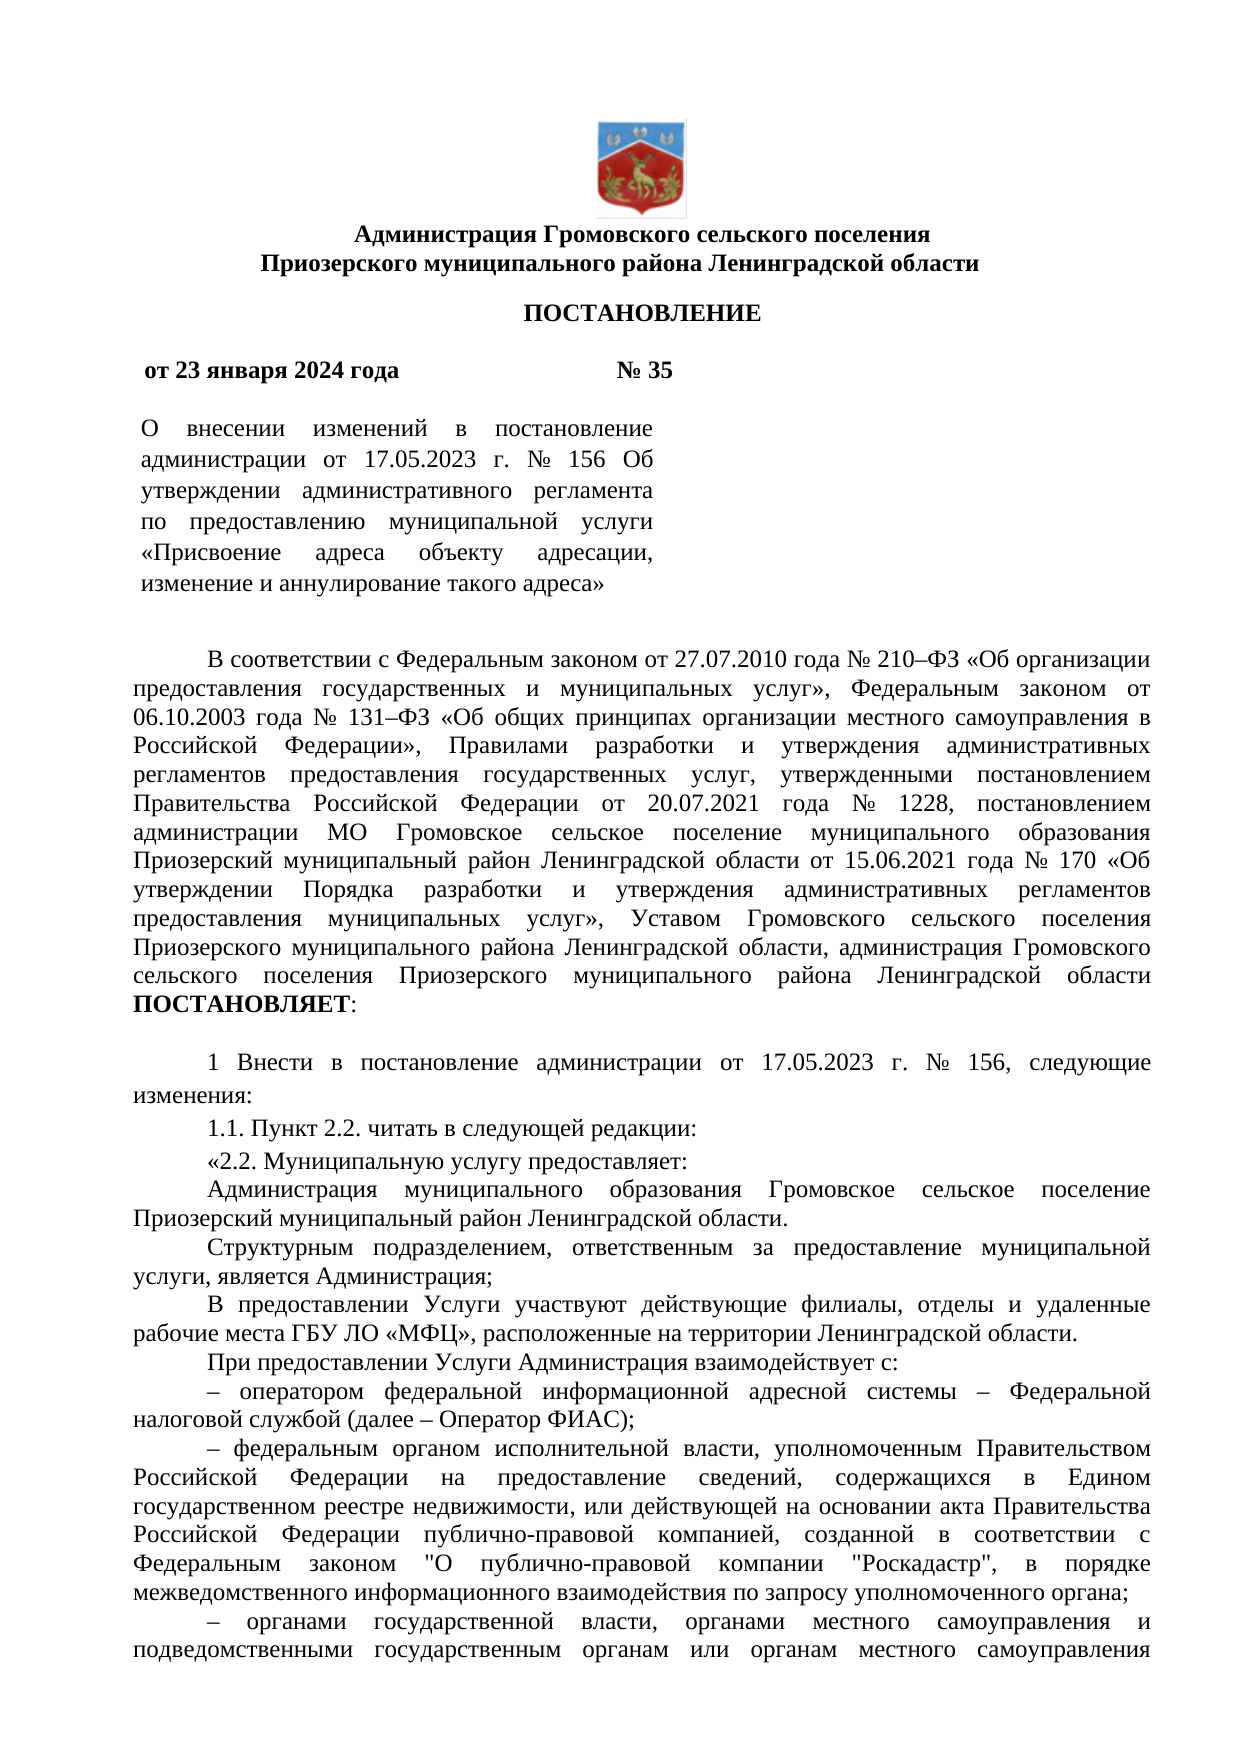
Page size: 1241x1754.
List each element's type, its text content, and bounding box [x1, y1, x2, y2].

table_header № 35 [605, 355, 1100, 384]
table_header О внесении изменений в постановление администрации от 17.05.2023 г. № 156 Об утверждении административного регламента по предоставлению муниципальной услуги «Присвоение адреса объекту адресации, изменение и аннулирование такого адреса» [129, 413, 665, 615]
table_header от 23 января 2024 года [133, 355, 605, 384]
text Администрация Громовского сельского поселения Приозерского муниципального района Ленинградской области [236, 219, 1004, 277]
text Структурным подразделением, ответственным за предоставление муниципальной услуги, является Администрация; [133, 1232, 1152, 1289]
text «2.2. Муниципальную услугу предоставляет: [133, 1146, 1152, 1174]
text – оператором федеральной информационной адресной системы – Федеральной налоговой службой (далее – Оператор ФИАС); [133, 1376, 1152, 1433]
text Администрация муниципального образования Громовское сельское поселение Приозерский муниципальный район Ленинградской области. [133, 1174, 1152, 1232]
text 1.1. Пункт 2.2. читать в следующей редакции: [133, 1113, 1152, 1141]
text В предоставлении Услуги участвуют действующие филиалы, отделы и удаленные рабочие места ГБУ ЛО «МФЦ», расположенные на территории Ленинградской области. [133, 1289, 1152, 1347]
picture [596, 118, 688, 220]
text При предоставлении Услуги Администрация взаимодействует с: [133, 1347, 1152, 1376]
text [133, 1606, 1152, 1663]
text В соответствии с Федеральным законом от 27.07.2010 года № 210–ФЗ «Об организации предоставления государственных и муниципальных услуг», Федеральным законом от 06.10.2003 года № 131–ФЗ «Об общих принципах организации местного самоуправления в Российской Федерации», Правилами разработки и утверждения административных регламентов предоставления государственных услуг, утвержденными постановлением Правительства Российской Федерации от 20.07.2021 года № 1228, постановлением администрации МО Громовское сельское поселение муниципального образования Приозерский муниципальный район Ленинградской области от 15.06.2021 года № 170 «Об утверждении Порядка разработки и утверждения административных регламентов предоставления муниципальных услуг», Уставом Громовского сельского поселения Приозерского муниципального района Ленинградской области, администрация Громовского сельского поселения Приозерского муниципального района Ленинградской области ПОСТАНОВЛЯЕТ: [133, 644, 1152, 1018]
text 1 Внести в постановление администрации от 17.05.2023 г. № 156, следующие изменения: [133, 1047, 1152, 1108]
text – федеральным органом исполнительной власти, уполномоченным Правительством Российской Федерации на предоставление сведений, содержащихся в Едином государственном реестре недвижимости, или действующей на основании акта Правительства Российской Федерации публично-правовой компанией, созданной в соответствии с Федеральным законом "О публично-правовой компании "Роскадастр", в порядке межведомственного информационного взаимодействия по запросу уполномоченного органа; [133, 1433, 1152, 1606]
text ПОСТАНОВЛЕНИE [133, 298, 1152, 327]
